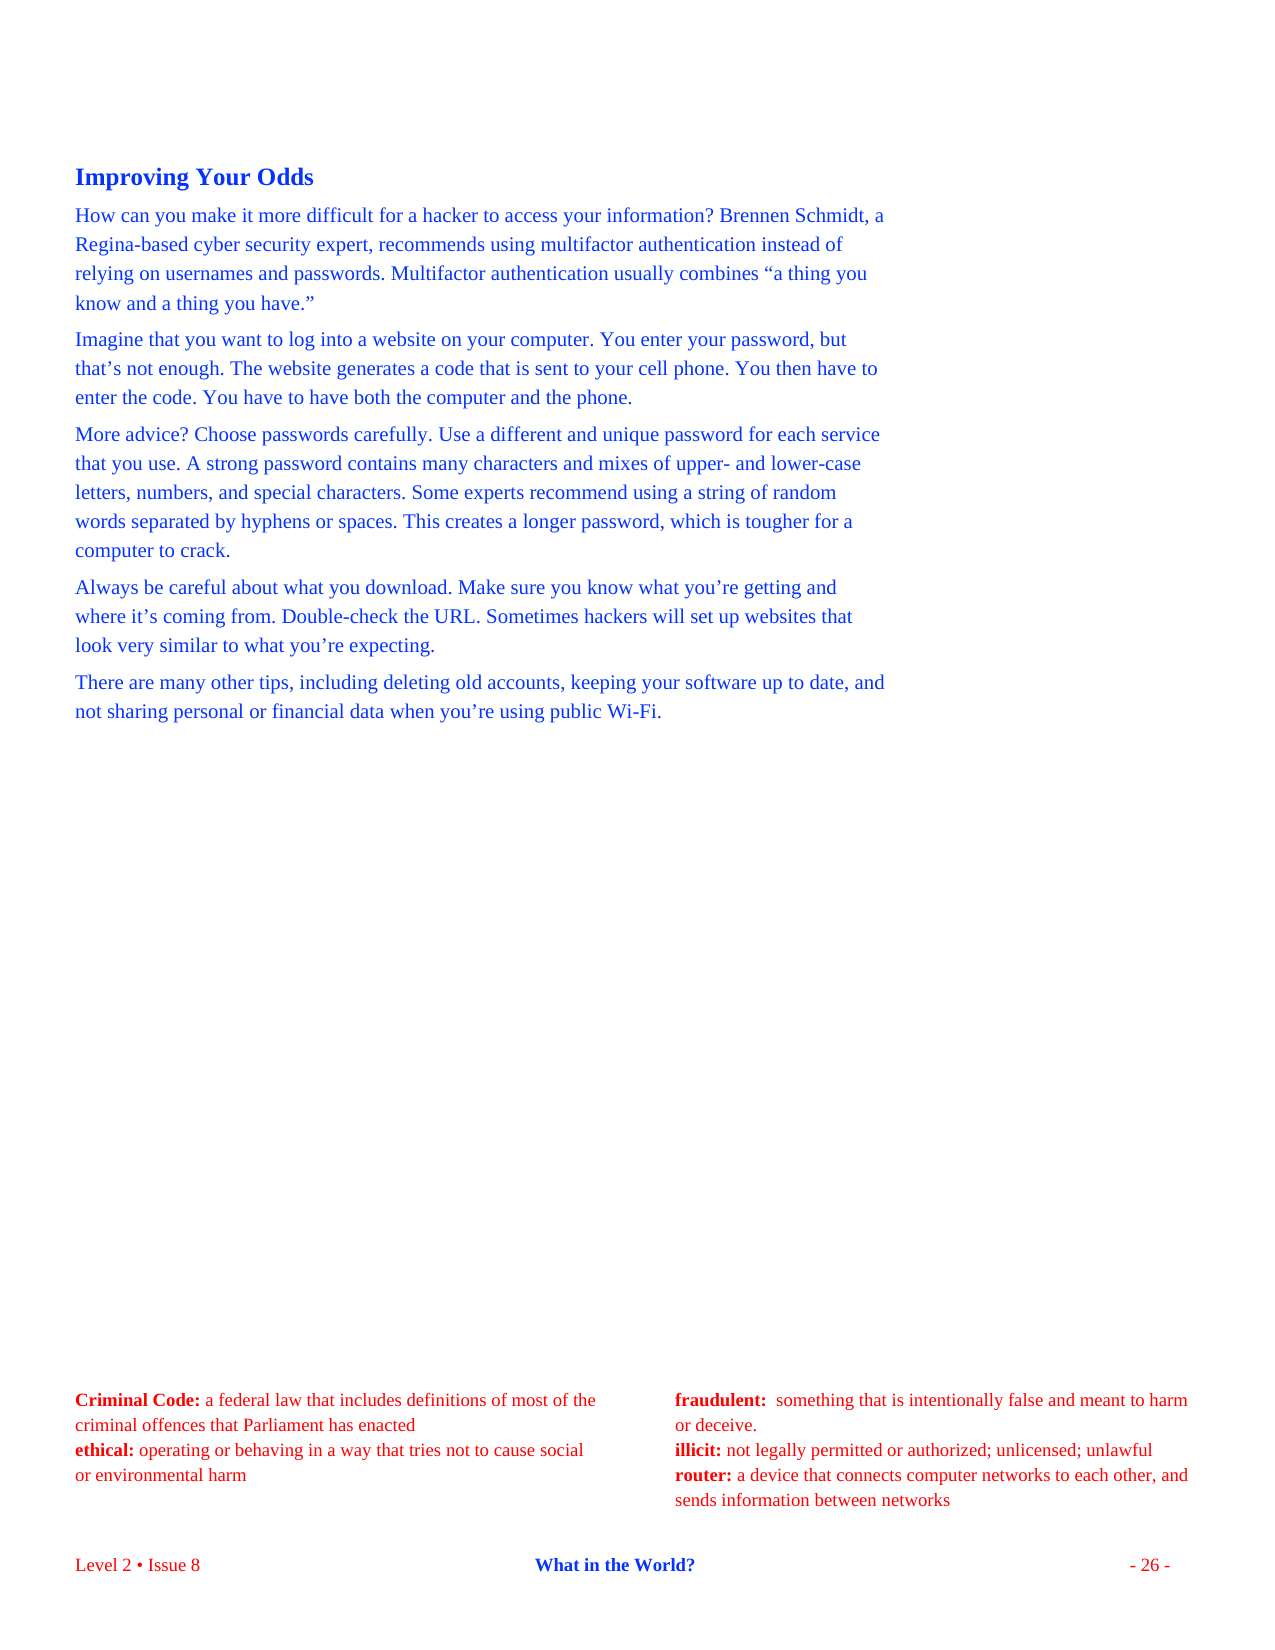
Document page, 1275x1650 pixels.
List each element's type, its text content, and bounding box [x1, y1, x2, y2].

text router: a device that connects computer networks to each other, and sends information between networks [675, 1460, 1200, 1510]
text ethical: operating or behaving in a way that tries not to cause social or environmental harm [75, 1435, 600, 1485]
text Criminal Code: a federal law that includes definitions of most of the criminal offences that Parliament has enacted [75, 1385, 600, 1435]
text illicit: not legally permitted or authorized; unlicensed; unlawful [675, 1435, 1200, 1460]
text fraudulent: something that is intentionally false and meant to harm or deceive. [675, 1385, 1200, 1435]
text How can you make it more difficult for a hacker to access your information? Brennen Schmidt, a Regina-based cyber security expert, recommends using multifactor authentication instead of relying on usernames and passwords. Multifactor authentication usually combines “a thing you know and a thing you have.” [75, 198, 887, 314]
text More advice? Choose passwords carefully. Use a different and unique password for each service that you use. A strong password contains many characters and mixes of upper- and lower-case letters, numbers, and special characters. Some experts recommend using a string of random words separated by hyphens or spaces. This creates a longer password, which is tougher for a computer to crack. [75, 417, 887, 562]
text Always be careful about what you download. Make sure you know what you’re getting and where it’s coming from. Double-check the URL. Sometimes hackers will set up websites that look very similar to what you’re expecting. [75, 570, 887, 657]
text Imagine that you want to log into a website on your computer. You enter your password, but that’s not enough. The website generates a code that is sent to your cell phone. You then have to enter the code. You have to have both the computer and the phone. [75, 322, 887, 409]
text Improving Your Odds [75, 159, 887, 191]
text There are many other tips, including deleting old accounts, keeping your software up to date, and not sharing personal or financial data when you’re using public Wi-Fi. [75, 664, 887, 723]
